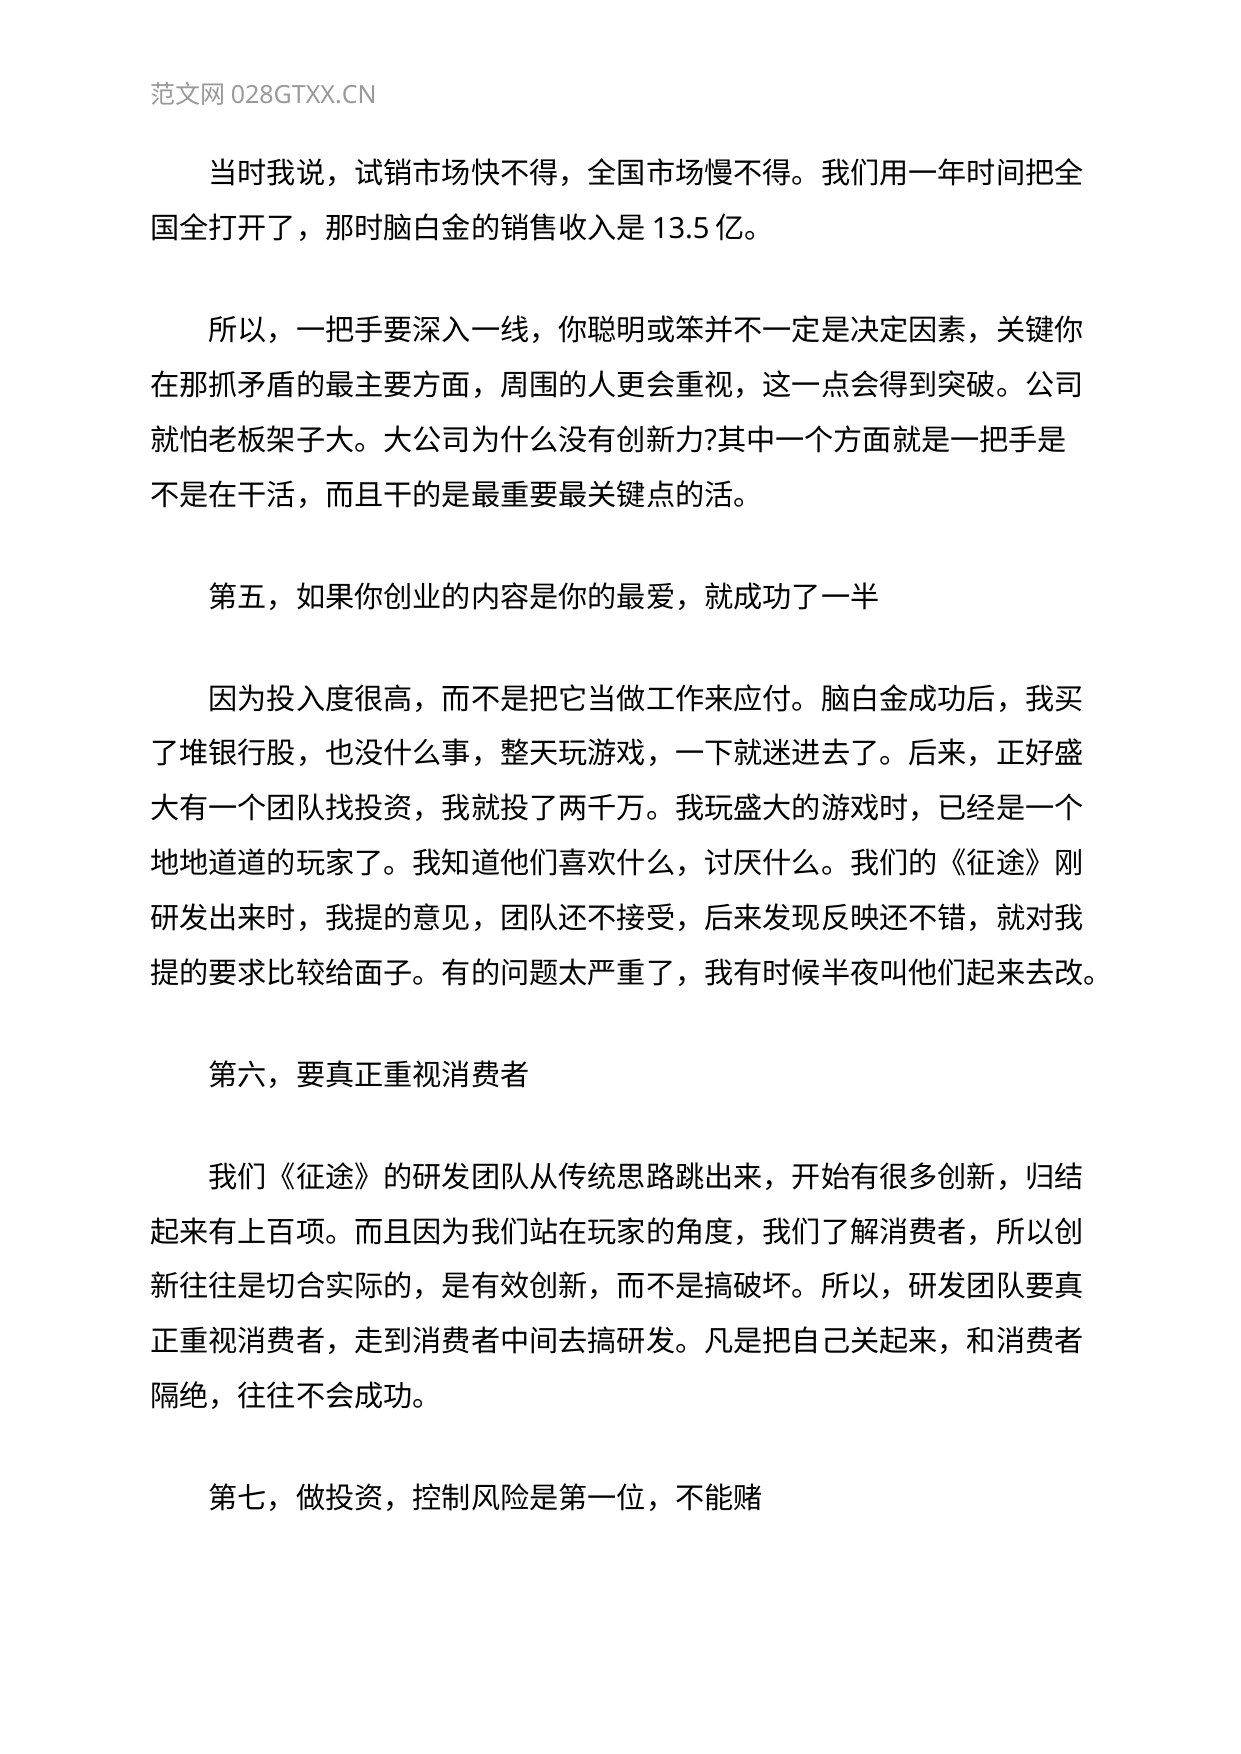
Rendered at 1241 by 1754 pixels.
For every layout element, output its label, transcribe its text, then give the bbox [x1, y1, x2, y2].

text 第五，如果你创业的内容是你的最爱，就成功了一半 [150, 573, 1090, 616]
text 因为投入度很高，而不是把它当做工作来应付。脑白金成功后，我买了堆银行股，也没什么事，整天玩游戏，一下就迷进去了。后来，正好盛大有一个团队找投资，我就投了两千万。我玩盛大的游戏时，已经是一个地地道道的玩家了。我知道他们喜欢什么，讨厌什么。我们的《征途》刚研发出来时，我提的意见，团队还不接受，后来发现反映还不错，就对我提的要求比较给面子。有的问题太严重了，我有时候半夜叫他们起来去改。 [150, 675, 1090, 992]
text 我们《征途》的研发团队从传统思路跳出来，开始有很多创新，归结起来有上百项。而且因为我们站在玩家的角度，我们了解消费者，所以创新往往是切合实际的，是有效创新，而不是搞破坏。所以，研发团队要真正重视消费者，走到消费者中间去搞研发。凡是把自己关起来，和消费者隔绝，往往不会成功。 [150, 1153, 1090, 1415]
text 第六，要真正重视消费者 [150, 1051, 1090, 1094]
text 所以，一把手要深入一线，你聪明或笨并不一定是决定因素，关键你在那抓矛盾的最主要方面，周围的人更会重视，这一点会得到突破。公司就怕老板架子大。大公司为什么没有创新力?其中一个方面就是一把手是不是在干活，而且干的是最重要最关键点的活。 [150, 307, 1090, 514]
text 第七，做投资，控制风险是第一位，不能赌 [150, 1474, 1090, 1517]
text 当时我说，试销市场快不得，全国市场慢不得。我们用一年时间把全国全打开了，那时脑白金的销售收入是13.5亿。 [150, 150, 1090, 247]
